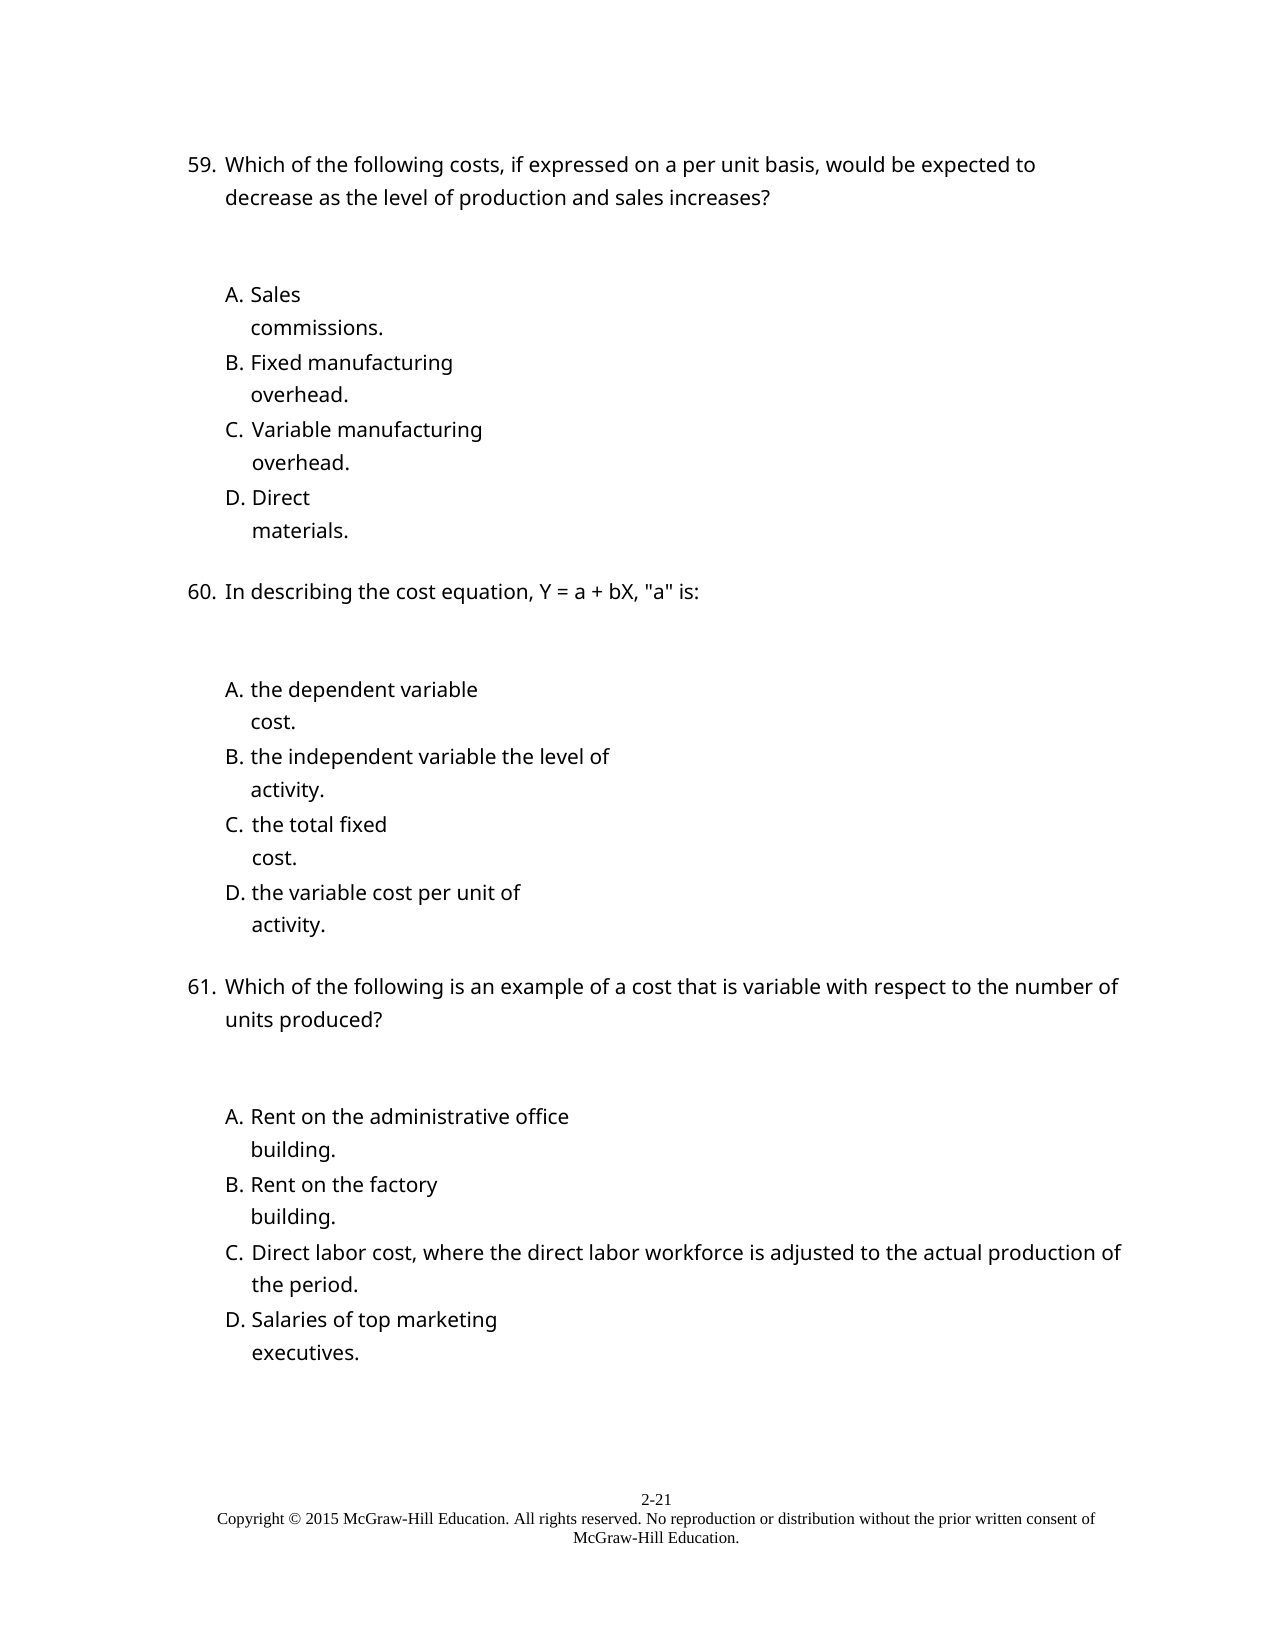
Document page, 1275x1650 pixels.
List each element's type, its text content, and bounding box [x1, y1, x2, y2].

table_header Which of the following costs, if expressed on a per unit basis, would be expected to decrease as the level of production and sales increases? [225, 150, 1125, 548]
table_header Which of the following is an example of a cost that is variable with respect to the number of units produced? [225, 972, 1125, 1370]
table_header 60. [188, 578, 225, 943]
table_header 59. [188, 150, 225, 548]
table_header 61. [188, 972, 225, 1370]
table_header In describing the cost equation, Y = a + bX, "a" is: [225, 578, 1125, 943]
